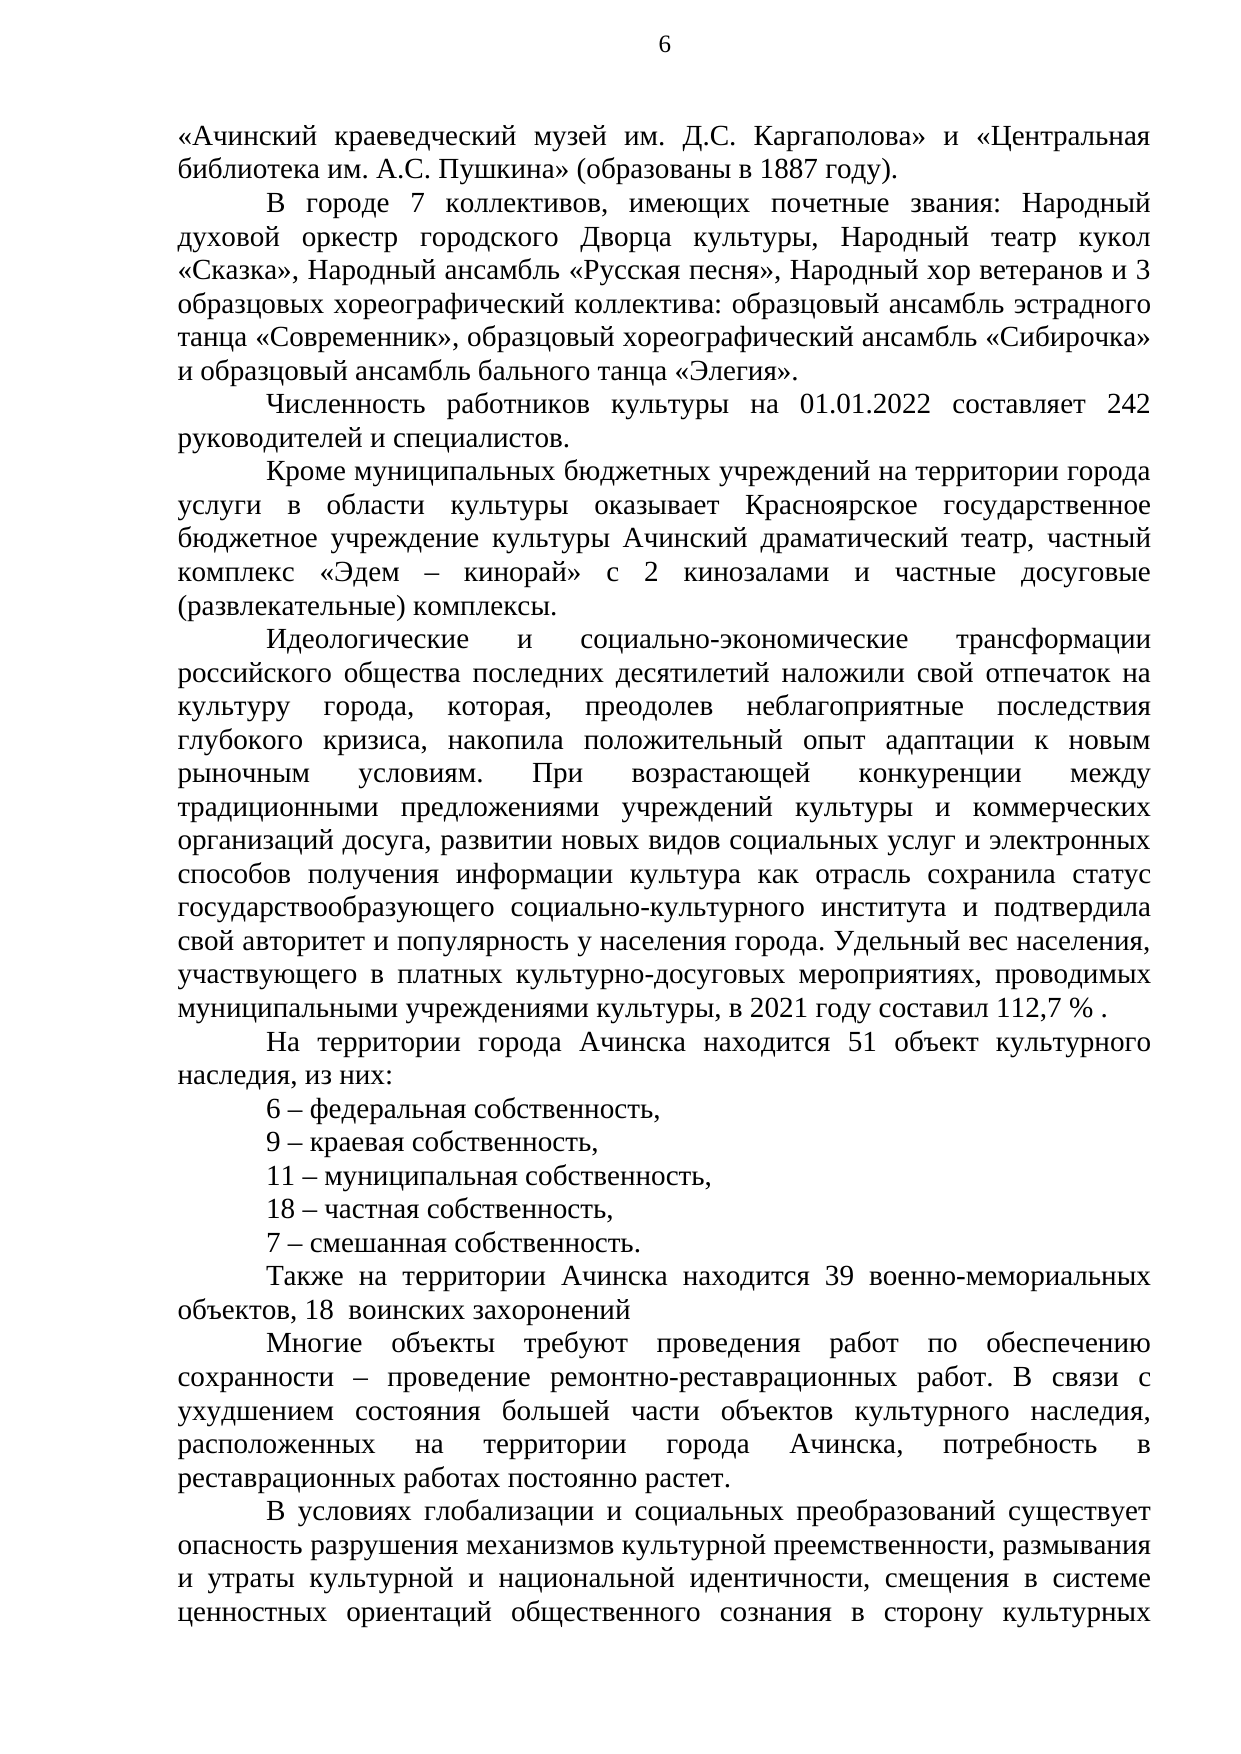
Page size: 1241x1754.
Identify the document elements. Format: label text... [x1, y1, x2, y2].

text В городе 7 коллективов, имеющих почетные звания: Народный духовой оркестр городского Дворца культуры, Народный театр кукол «Сказка», Народный ансамбль «Русская песня», Народный хор ветеранов и 3 образцовых хореографический коллектива: образцовый ансамбль эстрадного танца «Современник», образцовый хореографический ансамбль «Сибирочка» и образцовый ансамбль бального танца «Элегия». [177, 185, 1152, 386]
text На территории города Ачинска находится 51 объект культурного наследия, из них: [177, 1024, 1152, 1091]
text 11 – муниципальная собственность, [177, 1158, 1152, 1191]
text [177, 1493, 1152, 1627]
text 18 – частная собственность, [177, 1191, 1152, 1225]
text 9 – краевая собственность, [177, 1124, 1152, 1158]
text Идеологические и социально-экономические трансформации российского общества последних десятилетий наложили свой отпечаток на культуру города, которая, преодолев неблагоприятные последствия глубокого кризиса, накопила положительный опыт адаптации к новым рыночным условиям. При возрастающей конкуренции между традиционными предложениями учреждений культуры и коммерческих организаций досуга, развитии новых видов социальных услуг и электронных способов получения информации культура как отрасль сохранила статус государствообразующего социально-культурного института и подтвердила свой авторитет и популярность у населения города. Удельный вес населения, участвующего в платных культурно-досуговых мероприятиях, проводимых муниципальными учреждениями культуры, в 2021 году составил 112,7 % . [177, 621, 1152, 1024]
text Кроме муниципальных бюджетных учреждений на территории города услуги в области культуры оказывает Красноярское государственное бюджетное учреждение культуры Ачинский драматический театр, частный комплекс «Эдем – кинорай» с 2 кинозалами и частные досуговые (развлекательные) комплексы. [177, 453, 1152, 621]
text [177, 118, 1152, 185]
text Также на территории Ачинска находится 39 военно-мемориальных объектов, 18 воинских захоронений [177, 1258, 1152, 1326]
text 6 – федеральная собственность, [177, 1091, 1152, 1124]
text Многие объекты требуют проведения работ по обеспечению сохранности – проведение ремонтно-реставрационных работ. В связи с ухудшением состояния большей части объектов культурного наследия, расположенных на территории города Ачинска, потребность в реставрационных работах постоянно растет. [177, 1326, 1152, 1493]
text Численность работников культуры на 01.01.2022 составляет 242 руководителей и специалистов. [177, 386, 1152, 453]
text 7 – смешанная собственность. [177, 1225, 1152, 1258]
